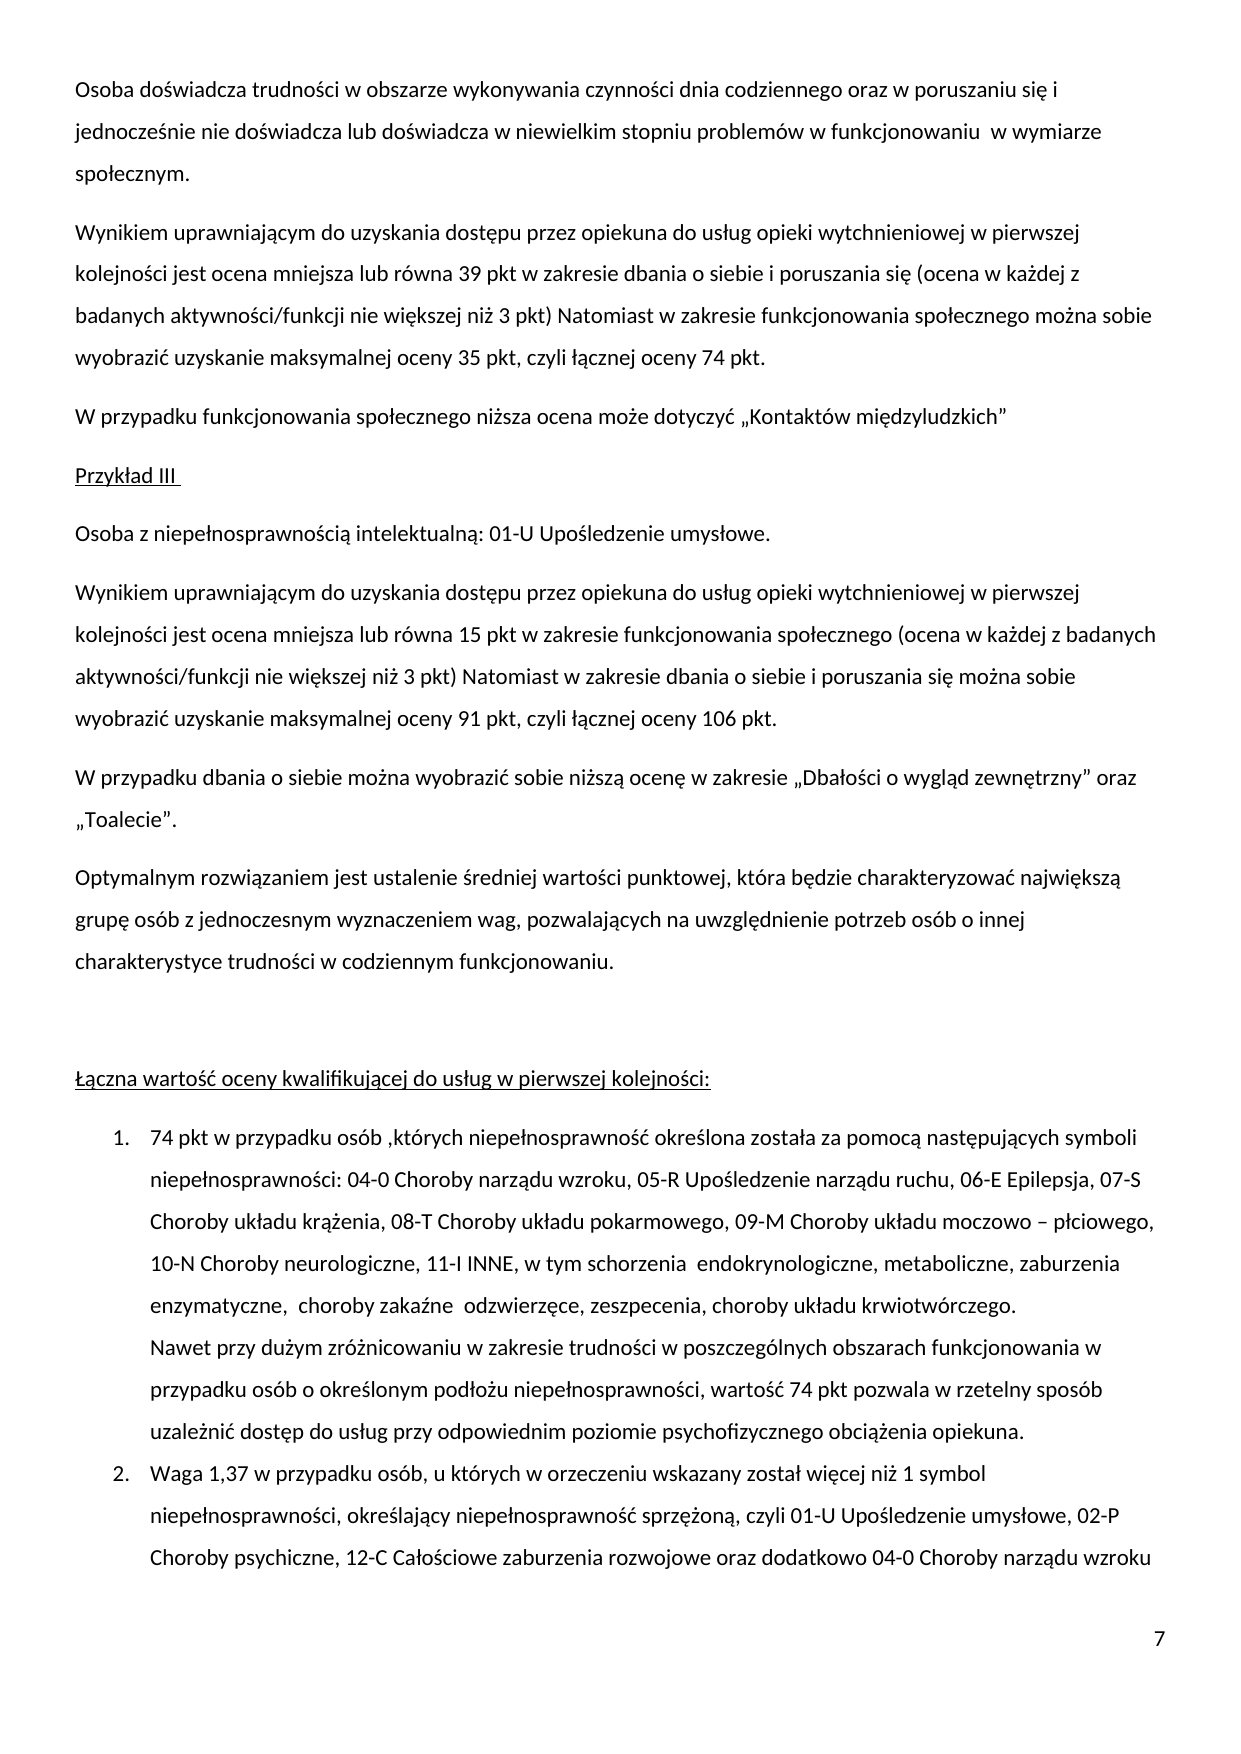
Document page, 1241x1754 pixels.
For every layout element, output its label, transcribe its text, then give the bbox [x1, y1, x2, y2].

list 74 pkt w przypadku osób ,których niepełnosprawność określona została za pomocą następujących symboli niepełnosprawności: 04-0 Choroby narządu wzroku, 05-R Upośledzenie narządu ruchu, 06-E Epilepsja, 07-S Choroby układu krążenia, 08-T Choroby układu pokarmowego, 09-M Choroby układu moczowo – płciowego, 10-N Choroby neurologiczne, 11-I INNE, w tym schorzenia endokrynologiczne, metaboliczne, zaburzenia enzymatyczne, choroby zakaźne odzwierzęce, zeszpecenia, choroby układu krwiotwórczego. [112, 1123, 1165, 1319]
text Przykład III [75, 461, 1165, 489]
text Osoba doświadcza trudności w obszarze wykonywania czynności dnia codziennego oraz w poruszaniu się i jednocześnie nie doświadcza lub doświadcza w niewielkim stopniu problemów w funkcjonowaniu w wymiarze społecznym. [75, 75, 1165, 187]
text Łączna wartość oceny kwalifikującej do usług w pierwszej kolejności: [75, 1064, 1165, 1093]
text W przypadku dbania o siebie można wyobrazić sobie niższą ocenę w zakresie „Dbałości o wygląd zewnętrzny” oraz „Toalecie”. [75, 763, 1165, 833]
text Osoba z niepełnosprawnością intelektualną: 01-U Upośledzenie umysłowe. [75, 519, 1165, 547]
list Nawet przy dużym zróżnicowaniu w zakresie trudności w poszczególnych obszarach funkcjonowania w przypadku osób o określonym podłożu niepełnosprawności, wartość 74 pkt pozwala w rzetelny sposób uzależnić dostęp do usług przy odpowiednim poziomie psychofizycznego obciążenia opiekuna. [150, 1333, 1165, 1445]
text W przypadku funkcjonowania społecznego niższa ocena może dotyczyć „Kontaktów międzyludzkich” [75, 402, 1165, 430]
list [112, 1459, 1165, 1571]
text Wynikiem uprawniającym do uzyskania dostępu przez opiekuna do usług opieki wytchnieniowej w pierwszej kolejności jest ocena mniejsza lub równa 15 pkt w zakresie funkcjonowania społecznego (ocena w każdej z badanych aktywności/funkcji nie większej niż 3 pkt) Natomiast w zakresie dbania o siebie i poruszania się można sobie wyobrazić uzyskanie maksymalnej oceny 91 pkt, czyli łącznej oceny 106 pkt. [75, 578, 1165, 732]
text Wynikiem uprawniającym do uzyskania dostępu przez opiekuna do usług opieki wytchnieniowej w pierwszej kolejności jest ocena mniejsza lub równa 39 pkt w zakresie dbania o siebie i poruszania się (ocena w każdej z badanych aktywności/funkcji nie większej niż 3 pkt) Natomiast w zakresie funkcjonowania społecznego można sobie wyobrazić uzyskanie maksymalnej oceny 35 pkt, czyli łącznej oceny 74 pkt. [75, 218, 1165, 372]
text Optymalnym rozwiązaniem jest ustalenie średniej wartości punktowej, która będzie charakteryzować największą grupę osób z jednoczesnym wyznaczeniem wag, pozwalających na uwzględnienie potrzeb osób o innej charakterystyce trudności w codziennym funkcjonowaniu. [75, 863, 1165, 975]
